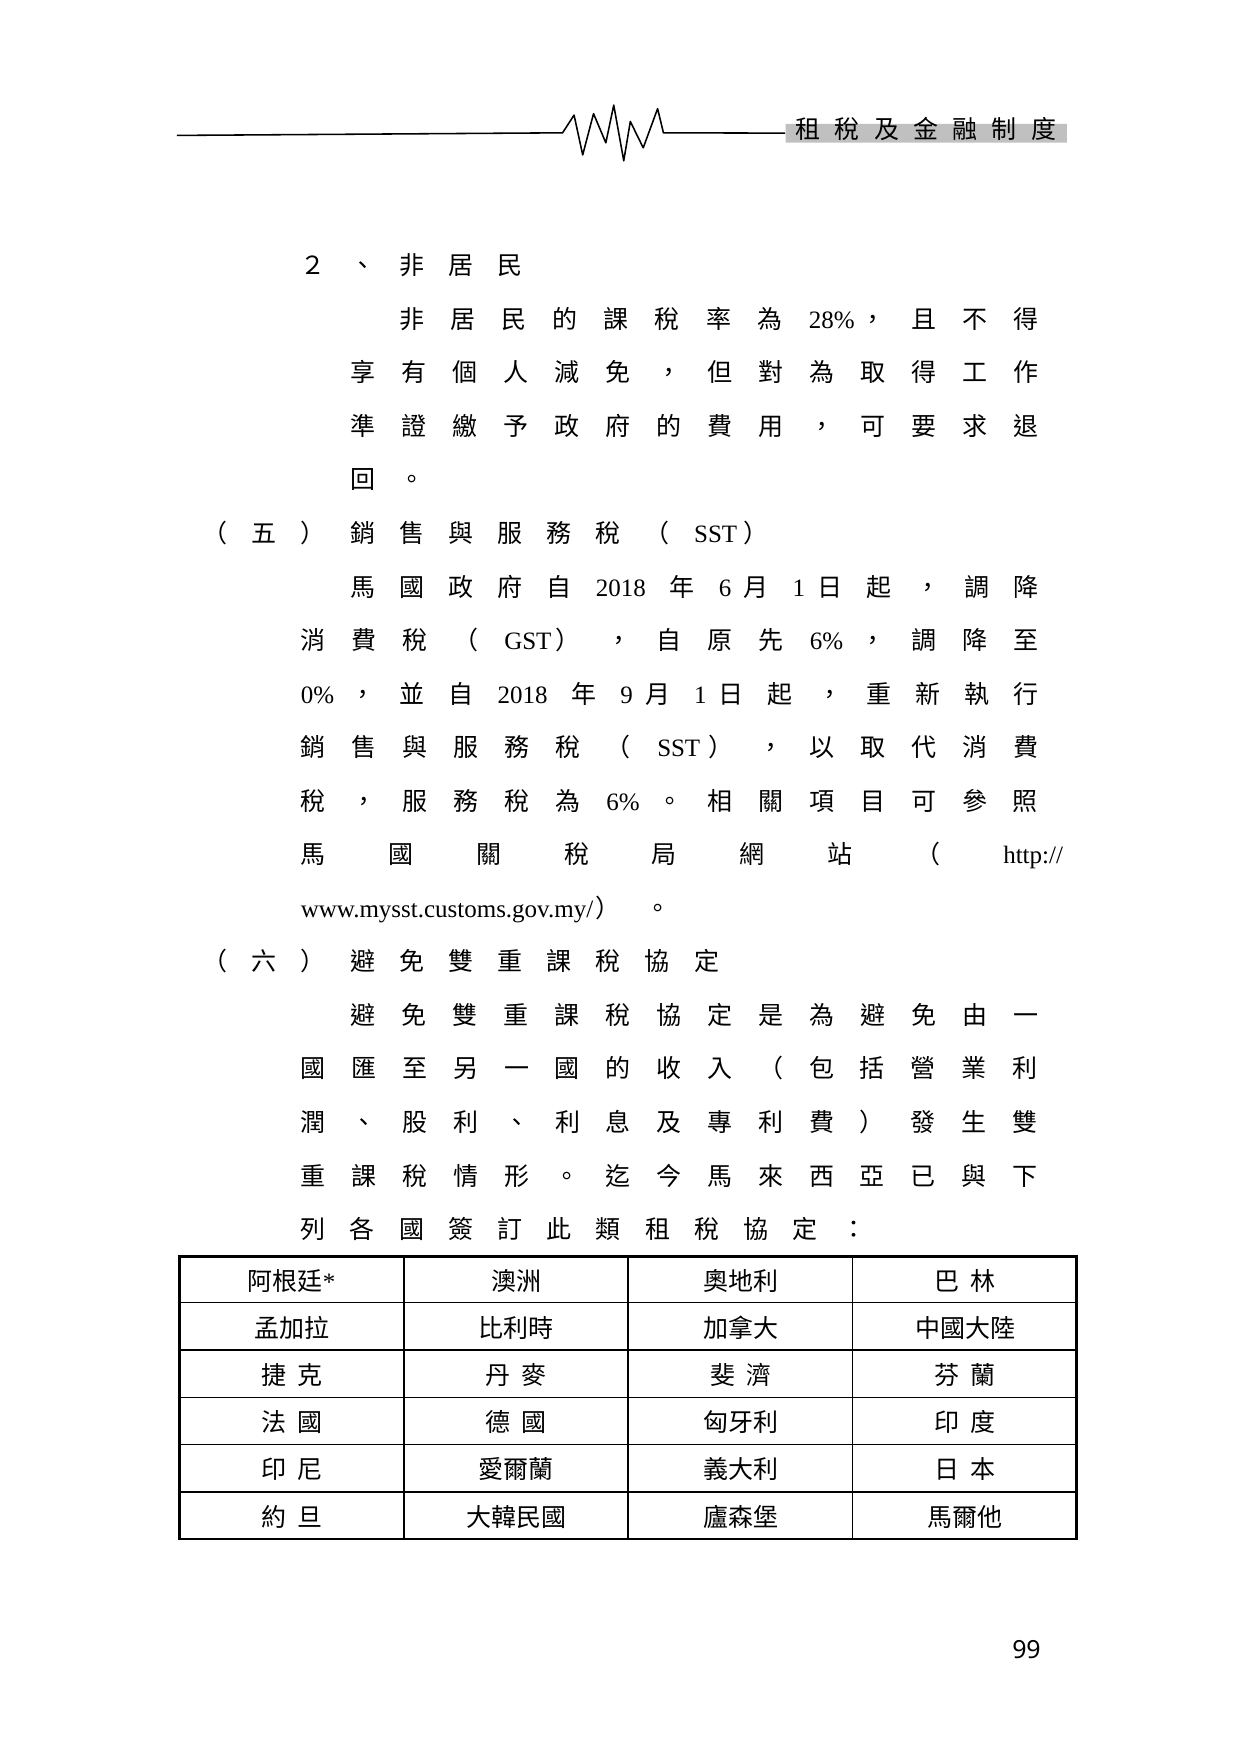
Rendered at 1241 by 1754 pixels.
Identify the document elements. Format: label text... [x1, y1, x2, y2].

table_cell 孟加拉 [181, 1303, 403, 1349]
table_cell 比利時 [405, 1303, 627, 1349]
table_cell 中國大陸 [853, 1303, 1075, 1349]
table_cell 日 本 [853, 1445, 1075, 1491]
table_header 阿根廷* [181, 1258, 403, 1302]
table_cell 加拿大 [629, 1303, 852, 1349]
text ２、非居民 [276, 237, 1063, 291]
table_cell 愛爾蘭 [405, 1445, 627, 1491]
table_cell 丹 麥 [405, 1351, 627, 1396]
text 非居民的課稅率為28%，且不得享有個人減免，但對為取得工作準證繳予政府的費用，可要求退回。 [325, 291, 1063, 505]
table_cell 義大利 [629, 1445, 852, 1491]
table_cell 芬 蘭 [853, 1351, 1075, 1396]
table_cell 廬森堡 [629, 1493, 852, 1538]
table_header 奧地利 [629, 1258, 852, 1302]
table_cell 大韓民國 [405, 1493, 627, 1538]
text 馬國政府自2018年6月1日起，調降消費稅（GST），自原先6%，調降至0%，並自2018年9月1日起，重新執行銷售與服務稅（SST），以取代消費稅，服務稅為6%。相關項目可參照馬國關稅局網站（http://www.mysst.customs.gov.my/）。 [276, 558, 1063, 933]
table_cell 德 國 [405, 1398, 627, 1444]
text （六）避免雙重課稅協定 [202, 933, 1063, 987]
text （五）銷售與服務稅（SST） [202, 505, 1063, 558]
table_cell 捷 克 [181, 1351, 403, 1396]
table_cell 馬爾他 [853, 1493, 1075, 1538]
table_cell 匈牙利 [629, 1398, 852, 1444]
table_header 巴 林 [853, 1258, 1075, 1302]
table_cell 印 尼 [181, 1445, 403, 1491]
table_cell 印 度 [853, 1398, 1075, 1444]
table_cell 斐 濟 [629, 1351, 852, 1396]
table_cell 法 國 [181, 1398, 403, 1444]
table_header 澳洲 [405, 1258, 627, 1302]
table_cell 約 旦 [181, 1493, 403, 1538]
text 避免雙重課稅協定是為避免由一國匯至另一國的收入（包括營業利潤、股利、利息及專利費）發生雙重課稅情形。迄今馬來西亞已與下列各國簽訂此類租稅協定： [276, 987, 1063, 1254]
